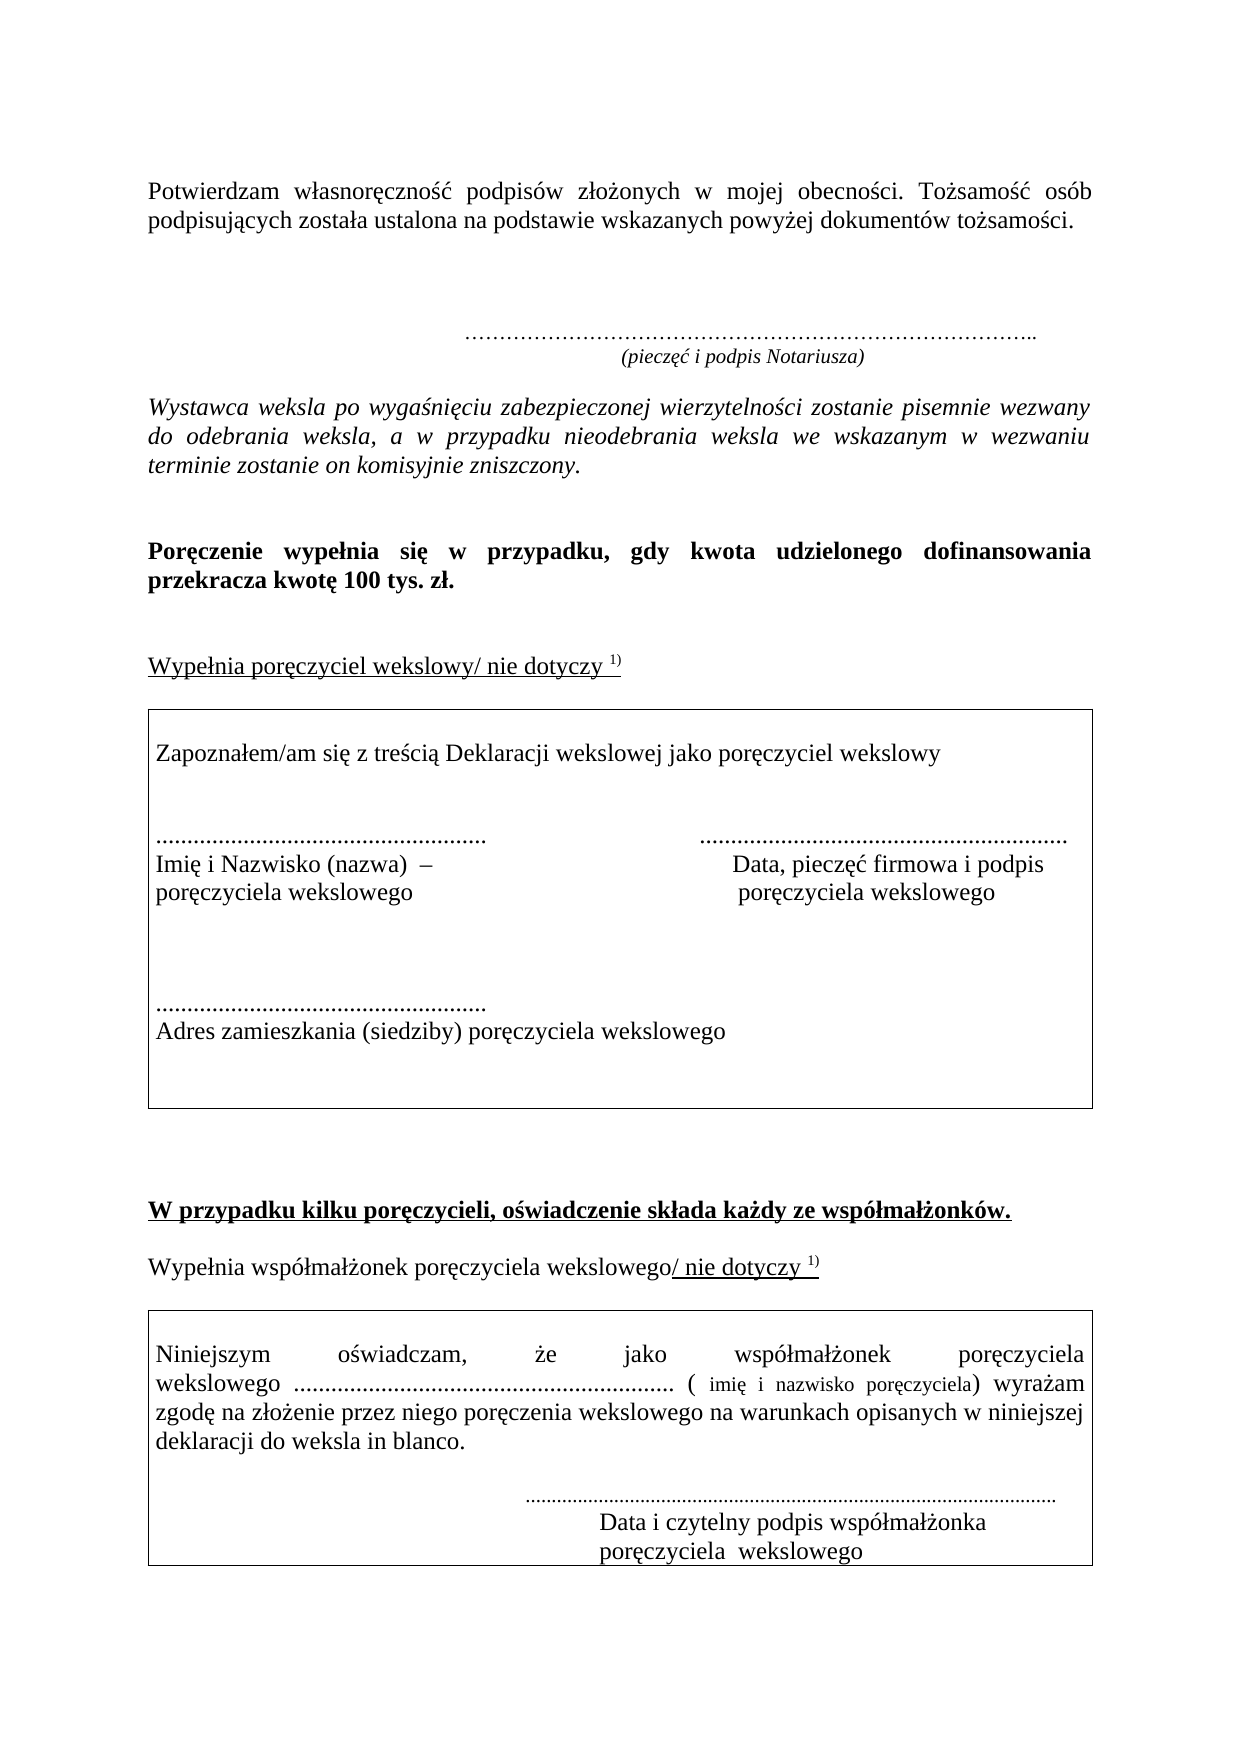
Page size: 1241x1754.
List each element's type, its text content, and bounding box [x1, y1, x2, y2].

text ……………………………………………………………………….. [458, 320, 1093, 344]
text (pieczęć i podpis Notariusza) [428, 344, 1093, 368]
text W przypadku kilku poręczycieli, oświadczenie składa każdy ze współmałżonków. [148, 1195, 1093, 1223]
text Wypełnia współmałżonek poręczyciela wekslowego/ nie dotyczy 1) [148, 1252, 1093, 1281]
text Poręczenie wypełnia się w przypadku, gdy kwota udzielonego dofinansowania przekracza kwotę 100 tys. zł. [148, 536, 1093, 593]
table_header Zapoznałem/am się z treścią Deklaracji wekslowej jako poręczyciel wekslowy ..................................................... ........................................................... Imię i Nazwisko (nazwa) – Data, pieczęć firmowa i podpis poręczyciela wekslowego poręczyciela wekslowego ..................................................... Adres zamieszkania (siedziby) poręczyciela wekslowego [149, 710, 1092, 1107]
text Potwierdzam własnoręczność podpisów złożonych w mojej obecności. Tożsamość osób podpisujących została ustalona na podstawie wskazanych powyżej dokumentów tożsamości. [148, 176, 1093, 234]
text Wypełnia poręczyciel wekslowy/ nie dotyczy 1) [148, 651, 1093, 680]
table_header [149, 1311, 1092, 1565]
text Wystawca weksla po wygaśnięciu zabezpieczonej wierzytelności zostanie pisemnie wezwany do odebrania weksla, a w przypadku nieodebrania weksla we wskazanym w wezwaniu terminie zostanie on komisyjnie zniszczony. [148, 392, 1093, 478]
